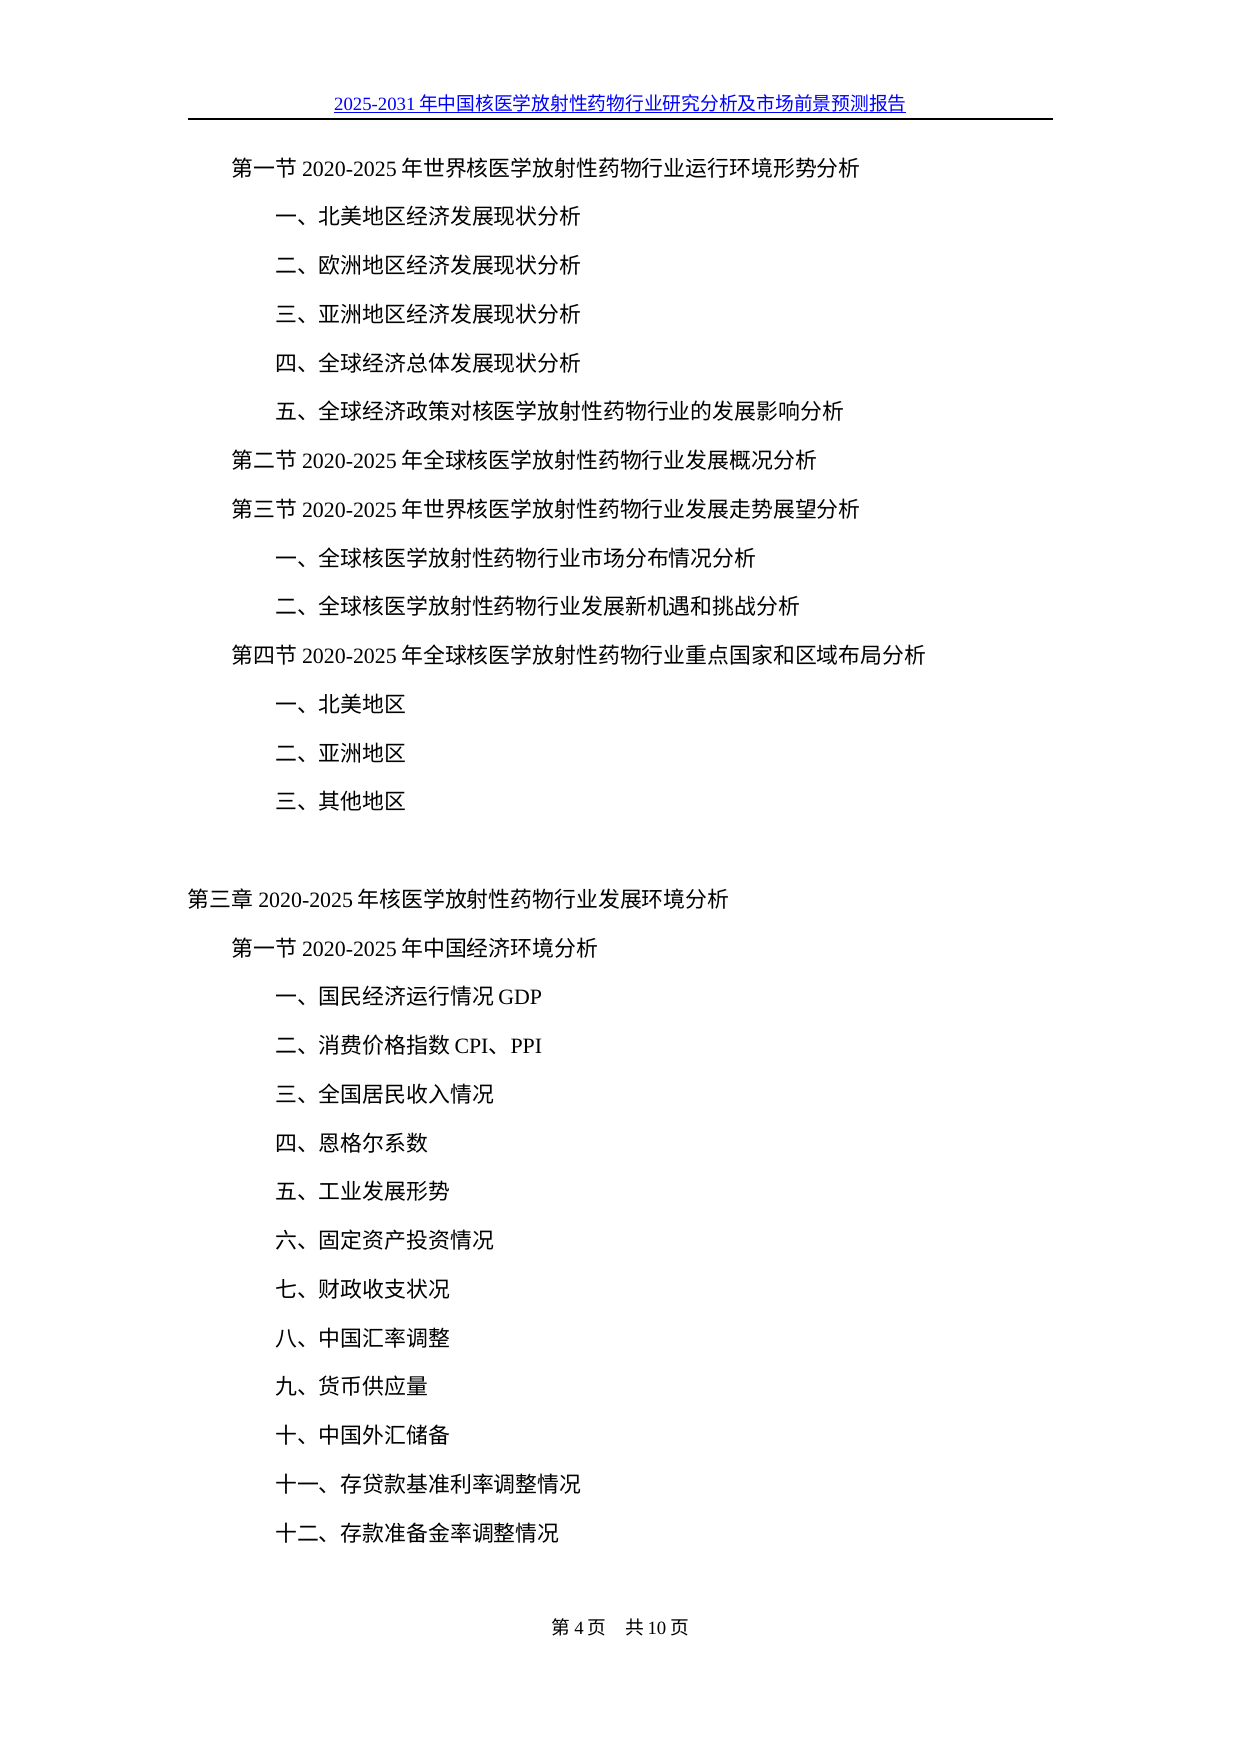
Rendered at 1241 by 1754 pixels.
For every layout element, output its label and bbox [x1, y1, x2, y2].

text [187, 150, 1053, 1548]
